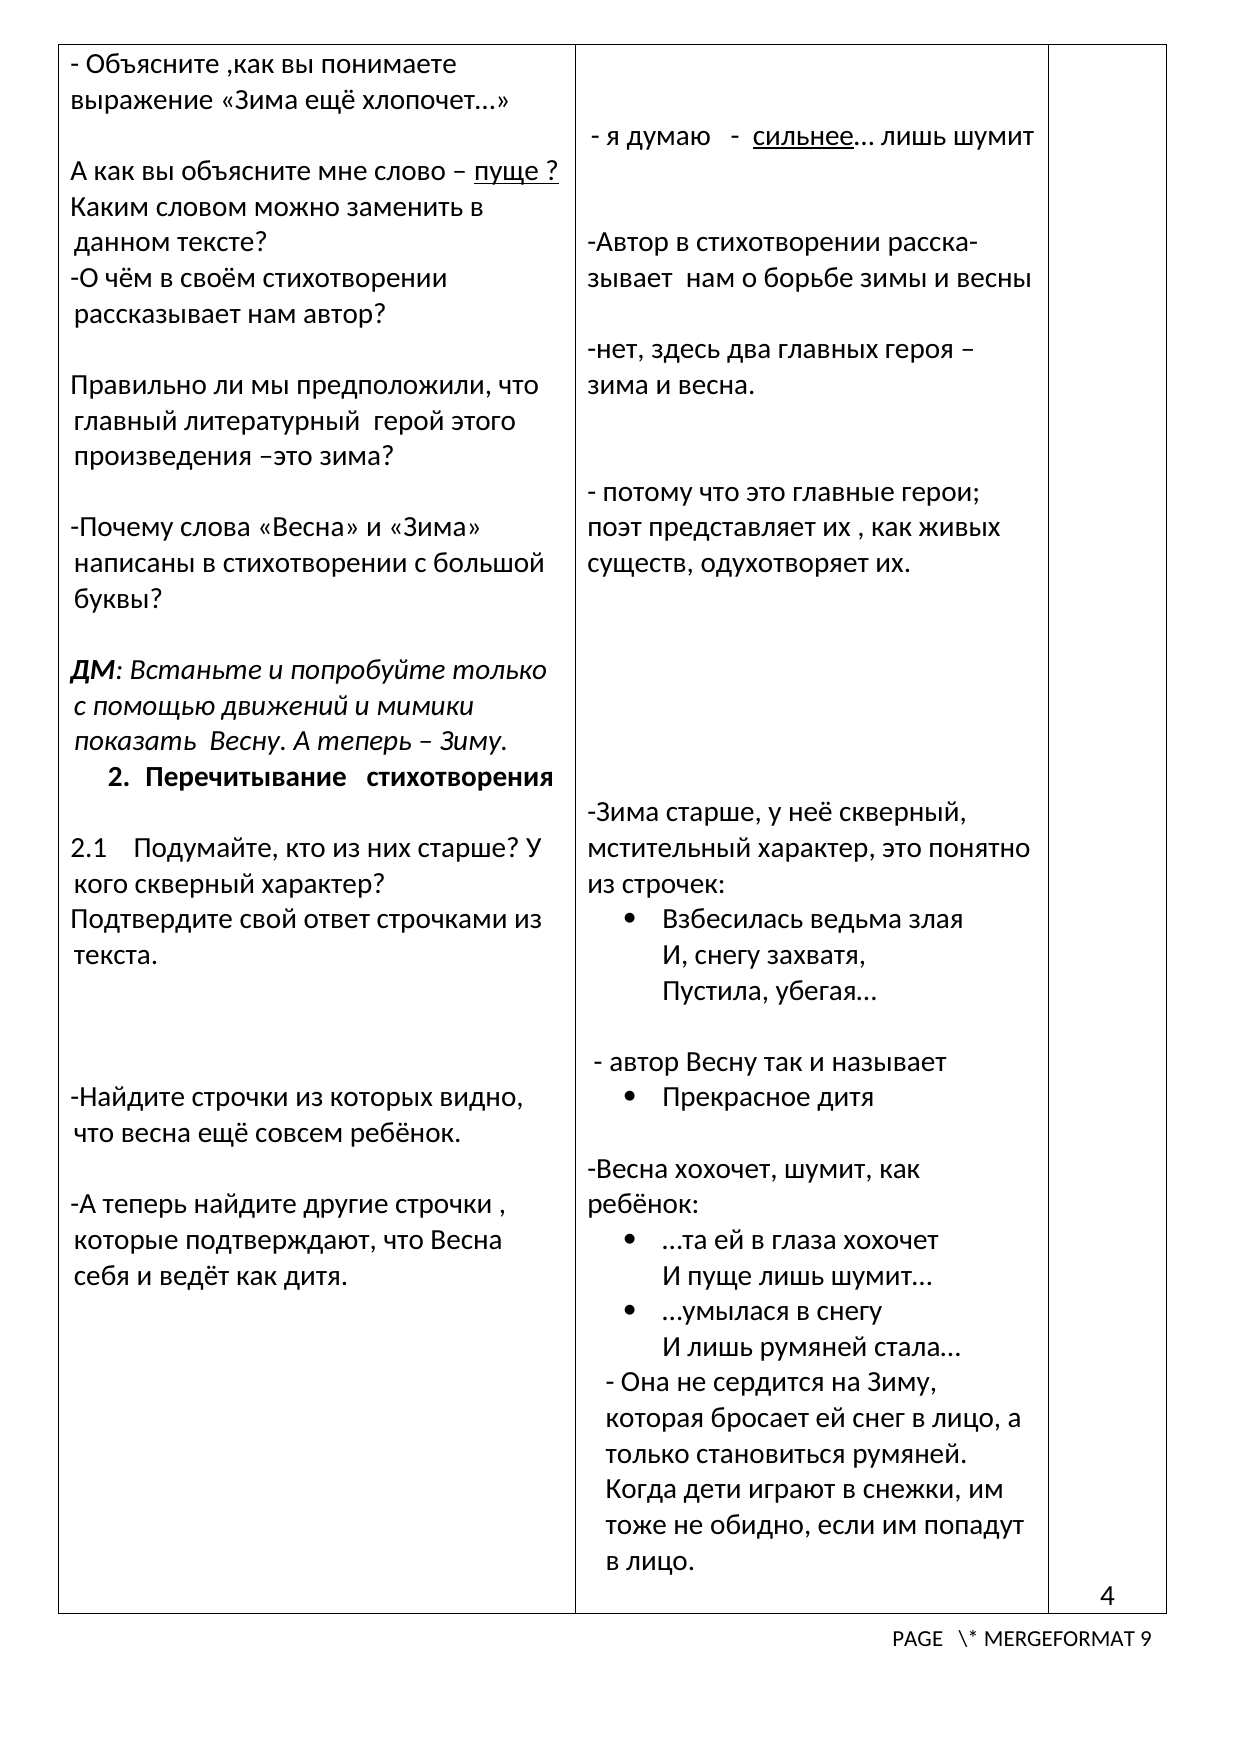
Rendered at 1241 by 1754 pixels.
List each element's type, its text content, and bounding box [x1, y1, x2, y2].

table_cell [59, 45, 575, 1613]
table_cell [576, 45, 1048, 1613]
table_cell 3 4 5 [1049, 45, 1166, 1613]
